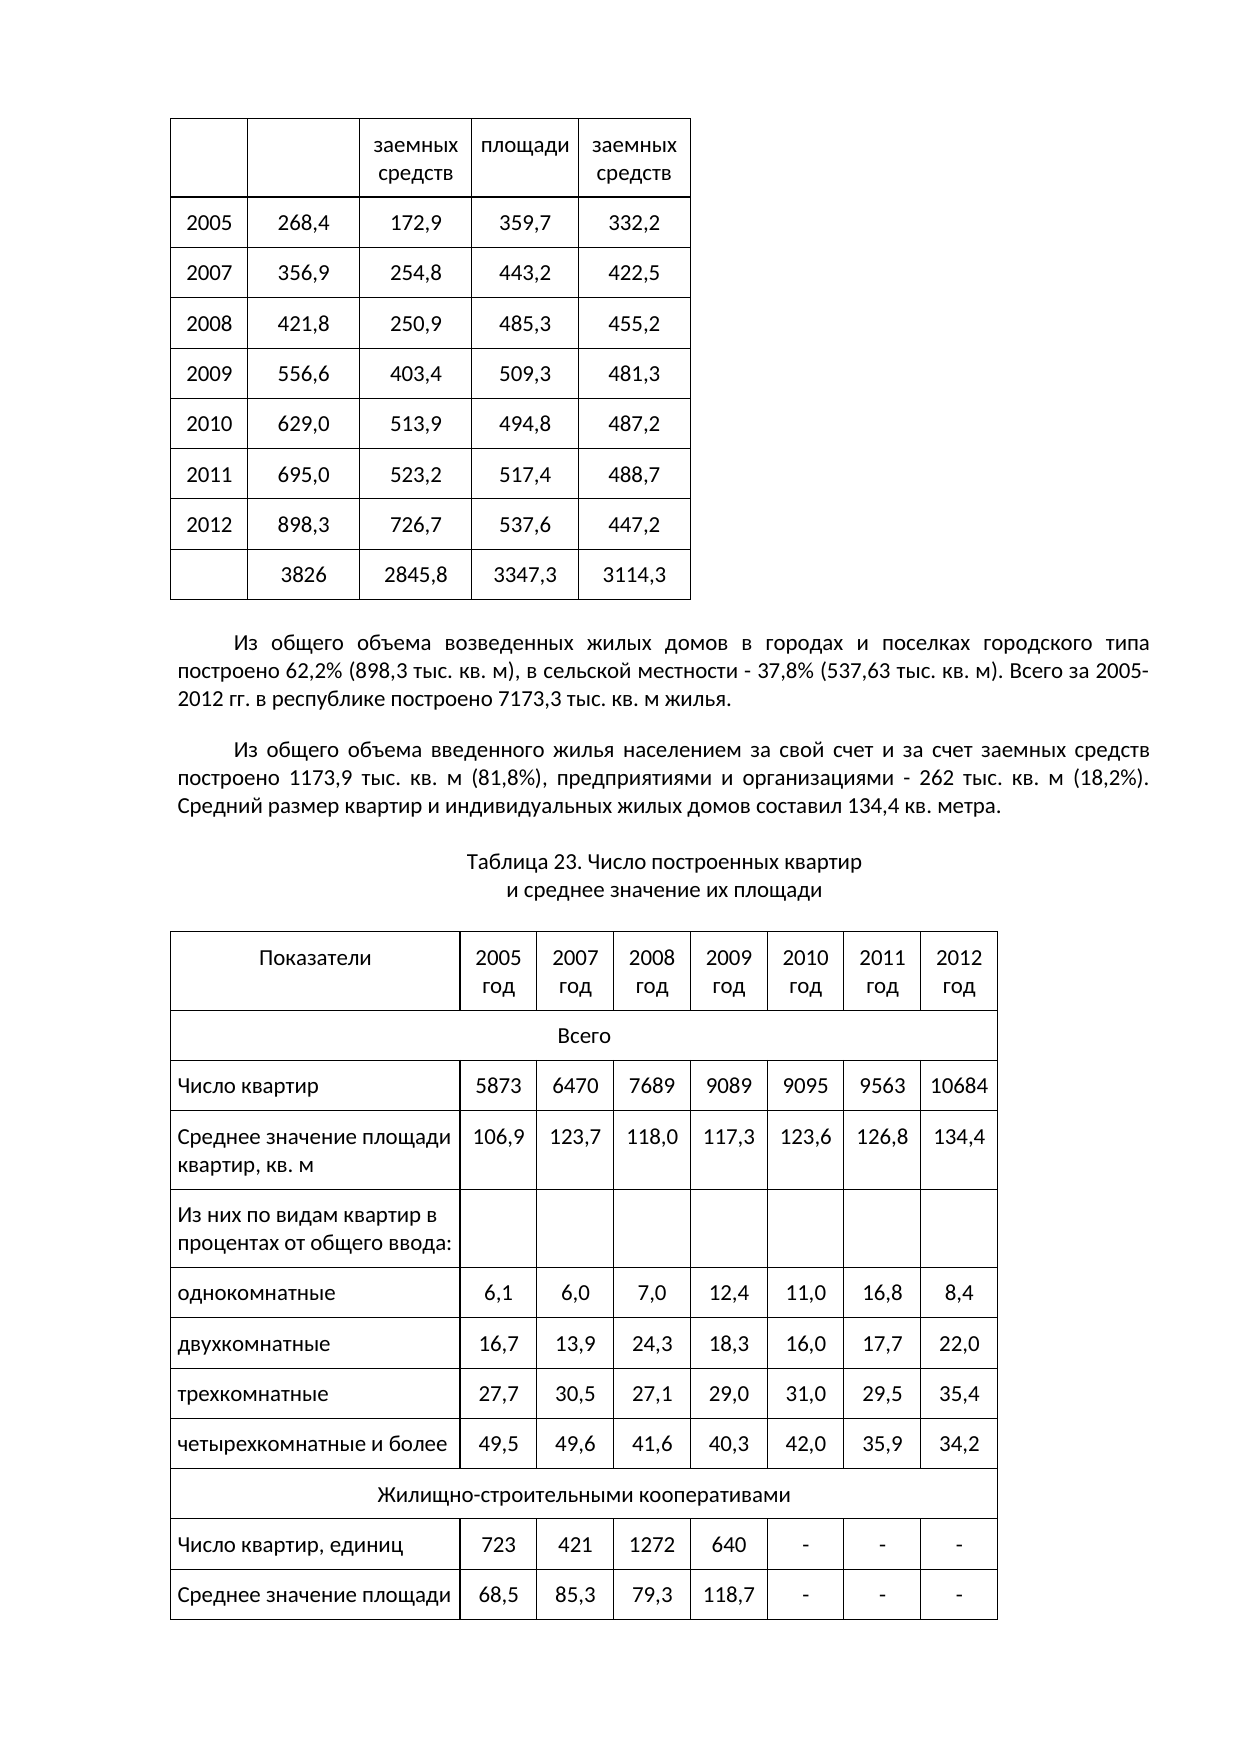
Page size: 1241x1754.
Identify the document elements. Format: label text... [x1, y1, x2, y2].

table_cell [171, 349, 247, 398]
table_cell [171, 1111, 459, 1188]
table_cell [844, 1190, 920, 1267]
text Из общего объема возведенных жилых домов в городах и поселках городского типа построено 62,2% (898,3 тыс. кв. м), в сельской местности - 37,8% (537,63 тыс. кв. м). Всего за 2005-2012 гг. в республике построено 7173,3 тыс. кв. м жилья. [177, 628, 1152, 712]
text Таблица 23. Число построенных квартир [177, 847, 1152, 875]
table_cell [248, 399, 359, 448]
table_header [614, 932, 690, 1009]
text и среднее значение их площади [177, 875, 1152, 903]
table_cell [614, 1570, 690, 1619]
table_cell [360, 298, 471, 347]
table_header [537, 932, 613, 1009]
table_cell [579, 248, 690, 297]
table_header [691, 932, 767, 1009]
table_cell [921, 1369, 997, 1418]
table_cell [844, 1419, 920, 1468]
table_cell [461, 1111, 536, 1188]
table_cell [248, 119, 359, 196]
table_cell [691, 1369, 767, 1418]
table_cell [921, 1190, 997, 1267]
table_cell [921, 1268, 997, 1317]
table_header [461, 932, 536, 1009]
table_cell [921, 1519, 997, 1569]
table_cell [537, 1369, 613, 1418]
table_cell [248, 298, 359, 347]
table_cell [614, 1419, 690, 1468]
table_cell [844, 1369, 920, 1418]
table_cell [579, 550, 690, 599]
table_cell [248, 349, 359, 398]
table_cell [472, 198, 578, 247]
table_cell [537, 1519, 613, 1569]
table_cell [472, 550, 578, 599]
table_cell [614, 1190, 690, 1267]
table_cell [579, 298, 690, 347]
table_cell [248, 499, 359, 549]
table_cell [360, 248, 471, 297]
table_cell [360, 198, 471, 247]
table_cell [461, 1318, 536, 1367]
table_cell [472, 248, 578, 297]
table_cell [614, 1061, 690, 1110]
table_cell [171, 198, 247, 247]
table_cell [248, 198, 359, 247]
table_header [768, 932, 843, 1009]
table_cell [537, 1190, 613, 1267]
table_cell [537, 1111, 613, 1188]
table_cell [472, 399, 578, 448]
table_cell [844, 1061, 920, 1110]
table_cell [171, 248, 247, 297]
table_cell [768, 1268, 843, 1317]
text Из общего объема введенного жилья населением за свой счет и за счет заемных средств построено 1173,9 тыс. кв. м (81,8%), предприятиями и организациями - 262 тыс. кв. м (18,2%). Средний размер квартир и индивидуальных жилых домов составил 134,4 кв. метра. [177, 735, 1152, 819]
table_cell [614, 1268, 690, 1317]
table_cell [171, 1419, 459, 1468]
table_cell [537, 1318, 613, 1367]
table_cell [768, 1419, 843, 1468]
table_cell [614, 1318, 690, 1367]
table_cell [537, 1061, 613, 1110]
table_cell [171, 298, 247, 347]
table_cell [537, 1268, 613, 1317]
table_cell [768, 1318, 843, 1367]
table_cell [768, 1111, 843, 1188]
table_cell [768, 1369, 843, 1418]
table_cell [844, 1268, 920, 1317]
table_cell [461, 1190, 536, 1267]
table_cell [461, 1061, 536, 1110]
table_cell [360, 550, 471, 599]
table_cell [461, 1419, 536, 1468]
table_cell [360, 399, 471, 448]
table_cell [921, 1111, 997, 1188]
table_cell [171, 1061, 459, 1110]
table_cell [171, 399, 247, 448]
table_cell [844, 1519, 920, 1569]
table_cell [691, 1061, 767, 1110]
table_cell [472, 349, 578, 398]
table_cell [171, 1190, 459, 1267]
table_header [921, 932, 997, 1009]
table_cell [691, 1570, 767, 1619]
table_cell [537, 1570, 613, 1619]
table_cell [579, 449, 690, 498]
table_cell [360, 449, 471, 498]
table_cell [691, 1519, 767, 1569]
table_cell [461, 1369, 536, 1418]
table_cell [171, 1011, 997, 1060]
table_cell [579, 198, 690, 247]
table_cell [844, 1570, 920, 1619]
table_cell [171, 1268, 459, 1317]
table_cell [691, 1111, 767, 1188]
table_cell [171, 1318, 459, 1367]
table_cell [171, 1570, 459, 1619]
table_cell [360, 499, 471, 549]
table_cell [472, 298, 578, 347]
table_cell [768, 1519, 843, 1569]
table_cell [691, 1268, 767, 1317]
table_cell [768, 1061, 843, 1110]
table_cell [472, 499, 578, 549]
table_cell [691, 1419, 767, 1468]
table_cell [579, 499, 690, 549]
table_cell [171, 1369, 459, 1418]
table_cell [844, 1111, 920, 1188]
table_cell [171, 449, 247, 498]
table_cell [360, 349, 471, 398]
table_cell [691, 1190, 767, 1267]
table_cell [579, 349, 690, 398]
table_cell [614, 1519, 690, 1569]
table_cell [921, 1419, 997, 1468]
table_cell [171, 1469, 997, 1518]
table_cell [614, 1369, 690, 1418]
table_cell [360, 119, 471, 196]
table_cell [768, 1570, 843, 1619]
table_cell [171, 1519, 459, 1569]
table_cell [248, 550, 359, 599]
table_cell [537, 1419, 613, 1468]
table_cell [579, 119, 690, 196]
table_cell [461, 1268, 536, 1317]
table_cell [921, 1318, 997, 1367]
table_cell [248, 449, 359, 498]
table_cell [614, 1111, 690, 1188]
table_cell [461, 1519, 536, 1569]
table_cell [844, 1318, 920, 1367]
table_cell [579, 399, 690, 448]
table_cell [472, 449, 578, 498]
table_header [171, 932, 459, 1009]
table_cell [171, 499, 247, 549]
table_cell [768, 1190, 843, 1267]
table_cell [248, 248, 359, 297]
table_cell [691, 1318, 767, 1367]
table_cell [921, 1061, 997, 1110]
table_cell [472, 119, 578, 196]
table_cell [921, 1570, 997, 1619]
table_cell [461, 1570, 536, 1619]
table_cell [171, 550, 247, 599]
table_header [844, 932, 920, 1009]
